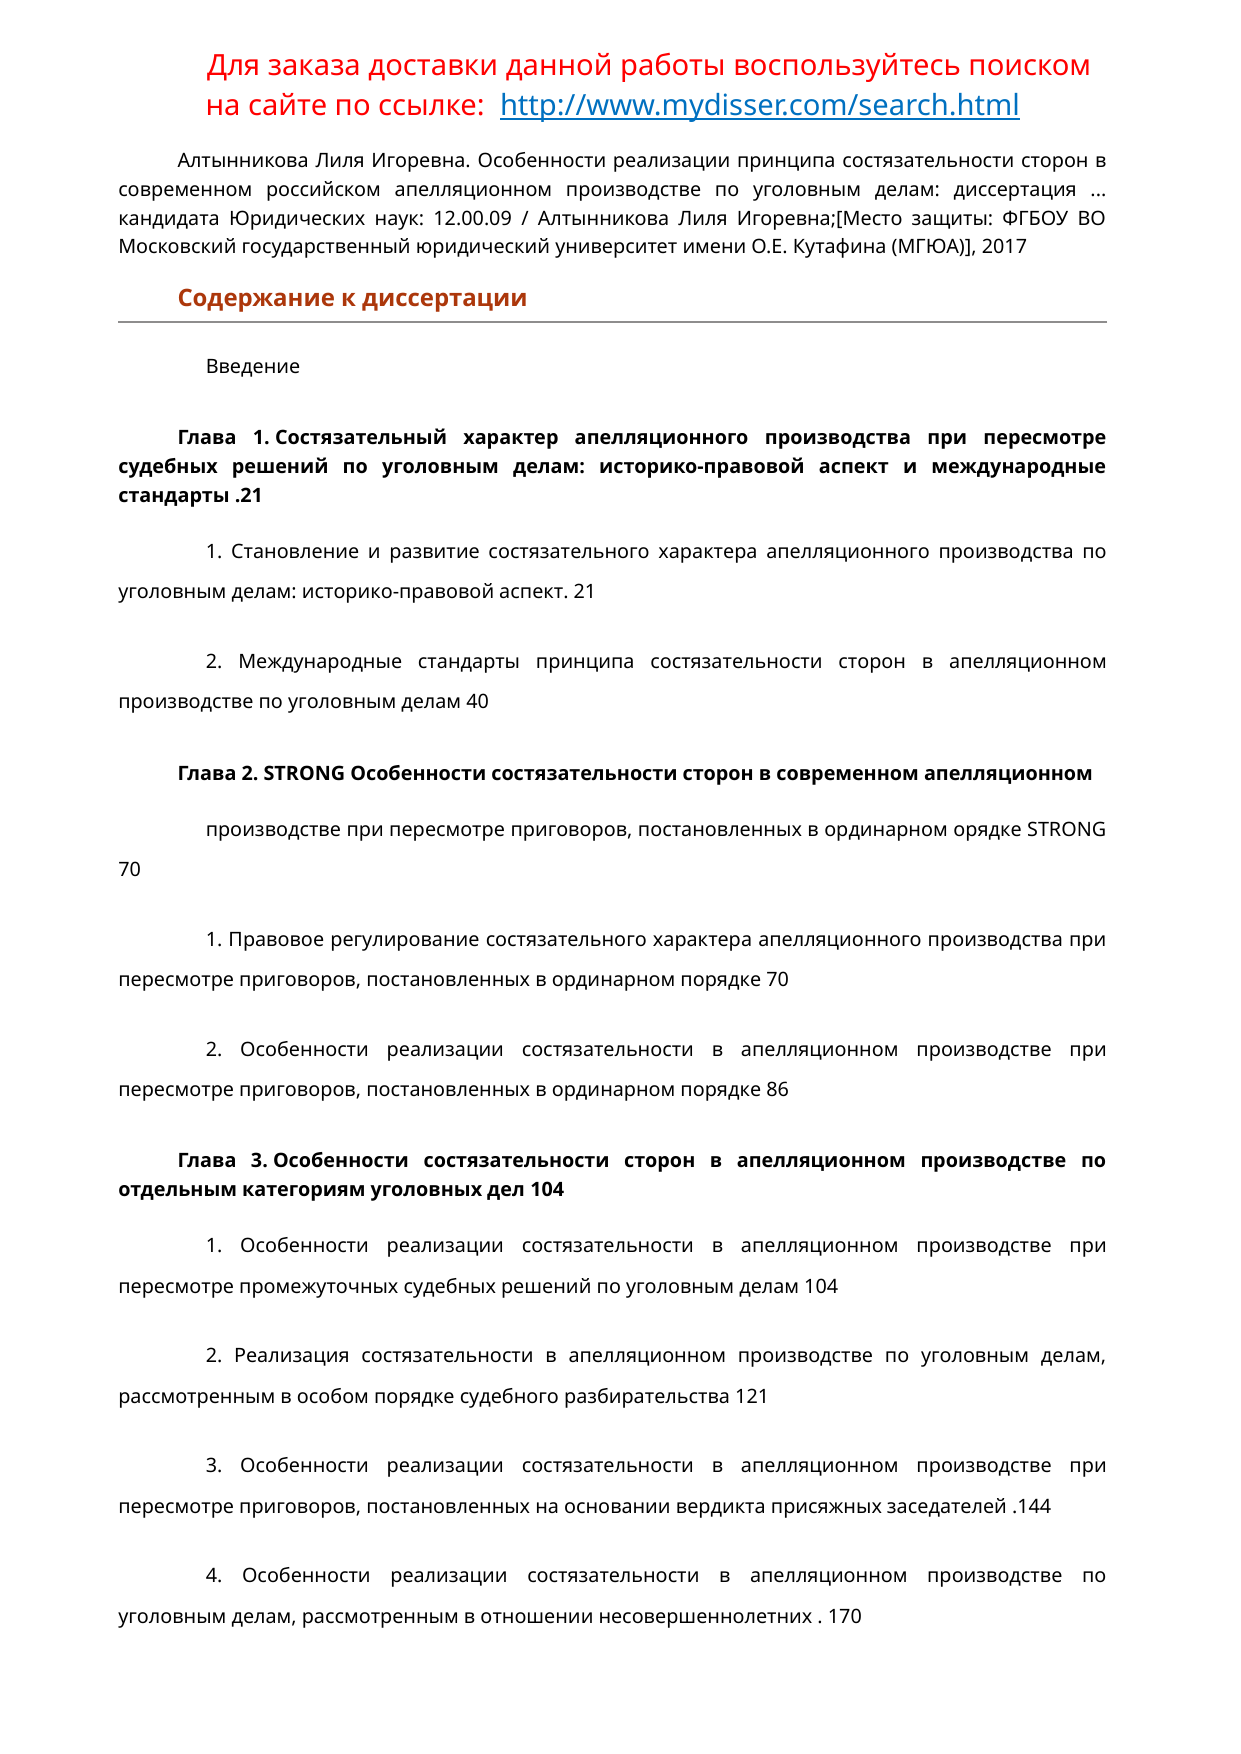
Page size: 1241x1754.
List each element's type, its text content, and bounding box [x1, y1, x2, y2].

text 4. Особенности реализации состязательности в апелляционном производстве по уголовным делам, рассмотренным в отношении несовершеннолетних . 170 [118, 1562, 1107, 1629]
text 2. Реализация состязательности в апелляционном производстве по уголовным делам, рассмотренным в особом порядке судебного разбирательства 121 [118, 1342, 1107, 1409]
text 2. Особенности реализации состязательности в апелляционном производстве при пересмотре приговоров, постановленных в ординарном порядке 86 [118, 1035, 1107, 1102]
text Алтынникова Лиля Игоревна. Особенности реализации принципа состязательности сторон в современном российском апелляционном производстве по уголовным делам: диссертация ... кандидата Юридических наук: 12.00.09 / Алтынникова Лиля Игоревна;[Место защиты: ФГБОУ ВО Московский государственный юридический университет имени О.Е. Кутафина (МГЮА)], 2017 [118, 144, 1107, 175]
text Глава 3. Особенности состязательности сторон в апелляционном производстве по отдельным категориям уголовных дел 104 [118, 1145, 1107, 1202]
text Алтынникова Лиля Игоревна. Особенности реализации принципа состязательности сторон в современном российском апелляционном производстве по уголовным делам: диссертация ... кандидата Юридических наук: 12.00.09 / Алтынникова Лиля Игоревна;[Место защиты: ФГБОУ ВО Московский государственный юридический университет имени О.Е. Кутафина (МГЮА)], 2017 [118, 231, 1107, 259]
text 2. Международные стандарты принципа состязательности сторон в апелляционном производстве по уголовным делам 40 [118, 647, 1107, 714]
text Введение [118, 352, 1107, 379]
text Глава 1. Состязательный характер апелляционного производства при пересмотре судебных решений по уголовным делам: историко-правовой аспект и международные стандарты .21 [118, 422, 1107, 508]
text Содержание к диссертации [118, 280, 1107, 321]
text 1. Правовое регулирование состязательного характера апелляционного производства при пересмотре приговоров, постановленных в ординарном порядке 70 [118, 925, 1107, 992]
text 1. Становление и развитие состязательного характера апелляционного производства по уголовным делам: историко-правовой аспект. 21 [118, 537, 1107, 604]
text 1. Особенности реализации состязательности в апелляционном производстве при пересмотре промежуточных судебных решений по уголовным делам 104 [118, 1232, 1107, 1299]
text 3. Особенности реализации состязательности в апелляционном производстве при пересмотре приговоров, постановленных на основании вердикта присяжных заседателей .144 [118, 1452, 1107, 1519]
text Глава 2. STRONG Особенности состязательности сторон в современном апелляционном [118, 757, 1107, 786]
text производстве при пересмотре приговоров, постановленных в ординарном орядке STRONG 70 [118, 815, 1107, 882]
